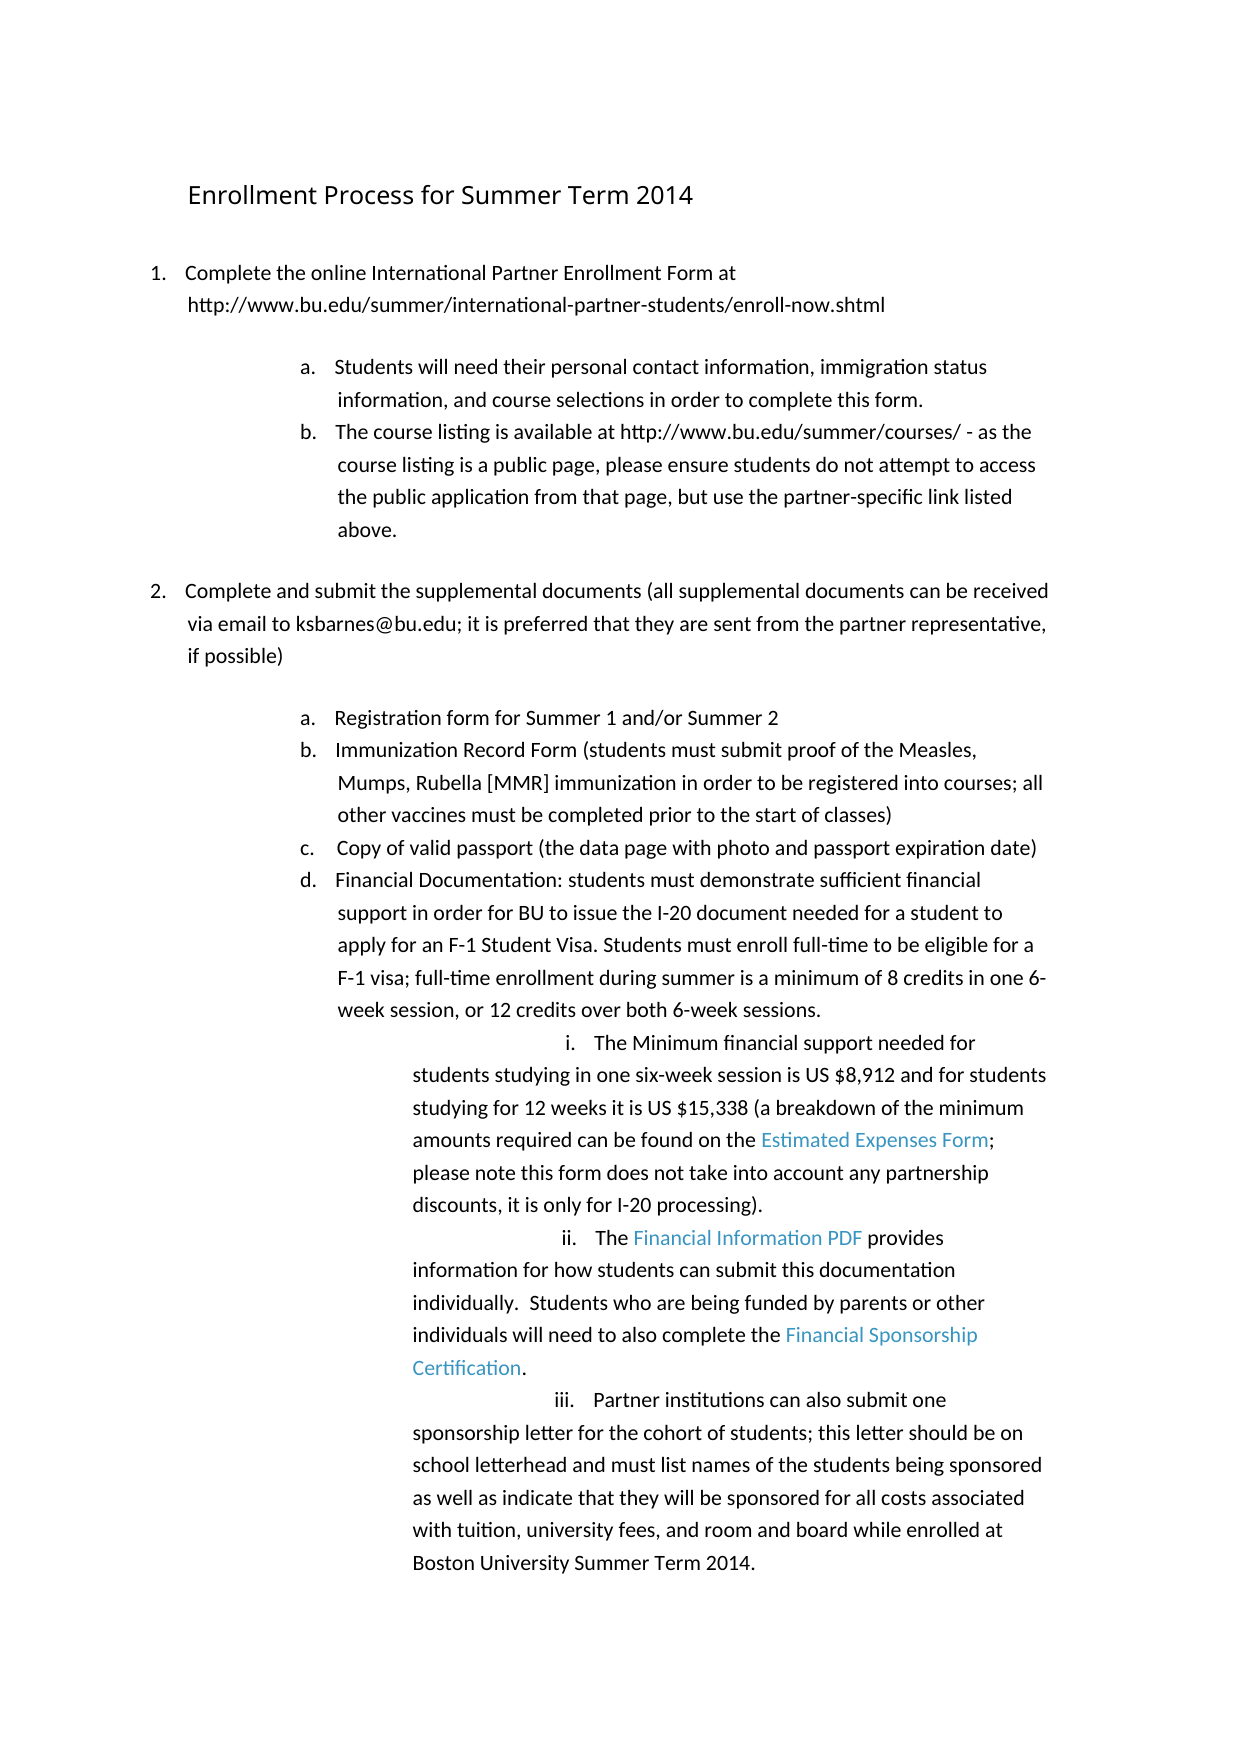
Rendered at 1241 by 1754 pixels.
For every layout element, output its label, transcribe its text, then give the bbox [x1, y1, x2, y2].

text a. Registration form for Summer 1 and/or Summer 2 [300, 701, 1053, 734]
text 2. Complete and submit the supplemental documents (all supplemental documents can be received via email to ksbarnes@bu.edu; it is preferred that they are sent from the partner representative, if possible) [150, 574, 1053, 672]
text b. The course listing is available at http://www.bu.edu/summer/courses/ - as the course listing is a public page, please ensure students do not attempt to access the public application from that page, but use the partner-specific link listed above. [300, 415, 1053, 545]
text a. Students will need their personal contact information, immigration status information, and course selections in order to complete this form. [300, 350, 1053, 415]
text b. Immunization Record Form (students must submit proof of the Measles, Mumps, Rubella [MMR] immunization in order to be registered into courses; all other vaccines must be completed prior to the start of classes) [300, 734, 1053, 831]
text i. The Minimum financial support needed for students studying in one six-week session is US $8,912 and for students studying for 12 weeks it is US $15,338 (a breakdown of the minimum amounts required can be found on the Estimated Expenses Form; please note this form does not take into account any partnership discounts, it is only for I-20 processing). [394, 1026, 1053, 1221]
text d. Financial Documentation: students must demonstrate sufficient financial support in order for BU to issue the I-20 document needed for a student to apply for an F-1 Student Visa. Students must enroll full-time to be eligible for a F-1 visa; full-time enrollment during summer is a minimum of 8 credits in one 6-week session, or 12 credits over both 6-week sessions. [300, 864, 1053, 1026]
text 1. Complete the online International Partner Enrollment Form at http://www.bu.edu/summer/international-partner-students/enroll-now.shtml [150, 256, 1053, 321]
text ii. The Financial Information PDF provides information for how students can submit this documentation individually. Students who are being funded by parents or other individuals will need to also complete the Financial Sponsorship Certification. [394, 1221, 1053, 1384]
text c. Copy of valid passport (the data page with photo and passport expiration date) [300, 831, 1053, 864]
text iii. Partner institutions can also submit one sponsorship letter for the cohort of students; this letter should be on school letterhead and must list names of the students being sponsored as well as indicate that they will be sponsored for all costs associated with tuition, university fees, and room and board while enrolled at Boston University Summer Term 2014. [394, 1384, 1053, 1579]
text Enrollment Process for Summer Term 2014 [187, 162, 1053, 227]
